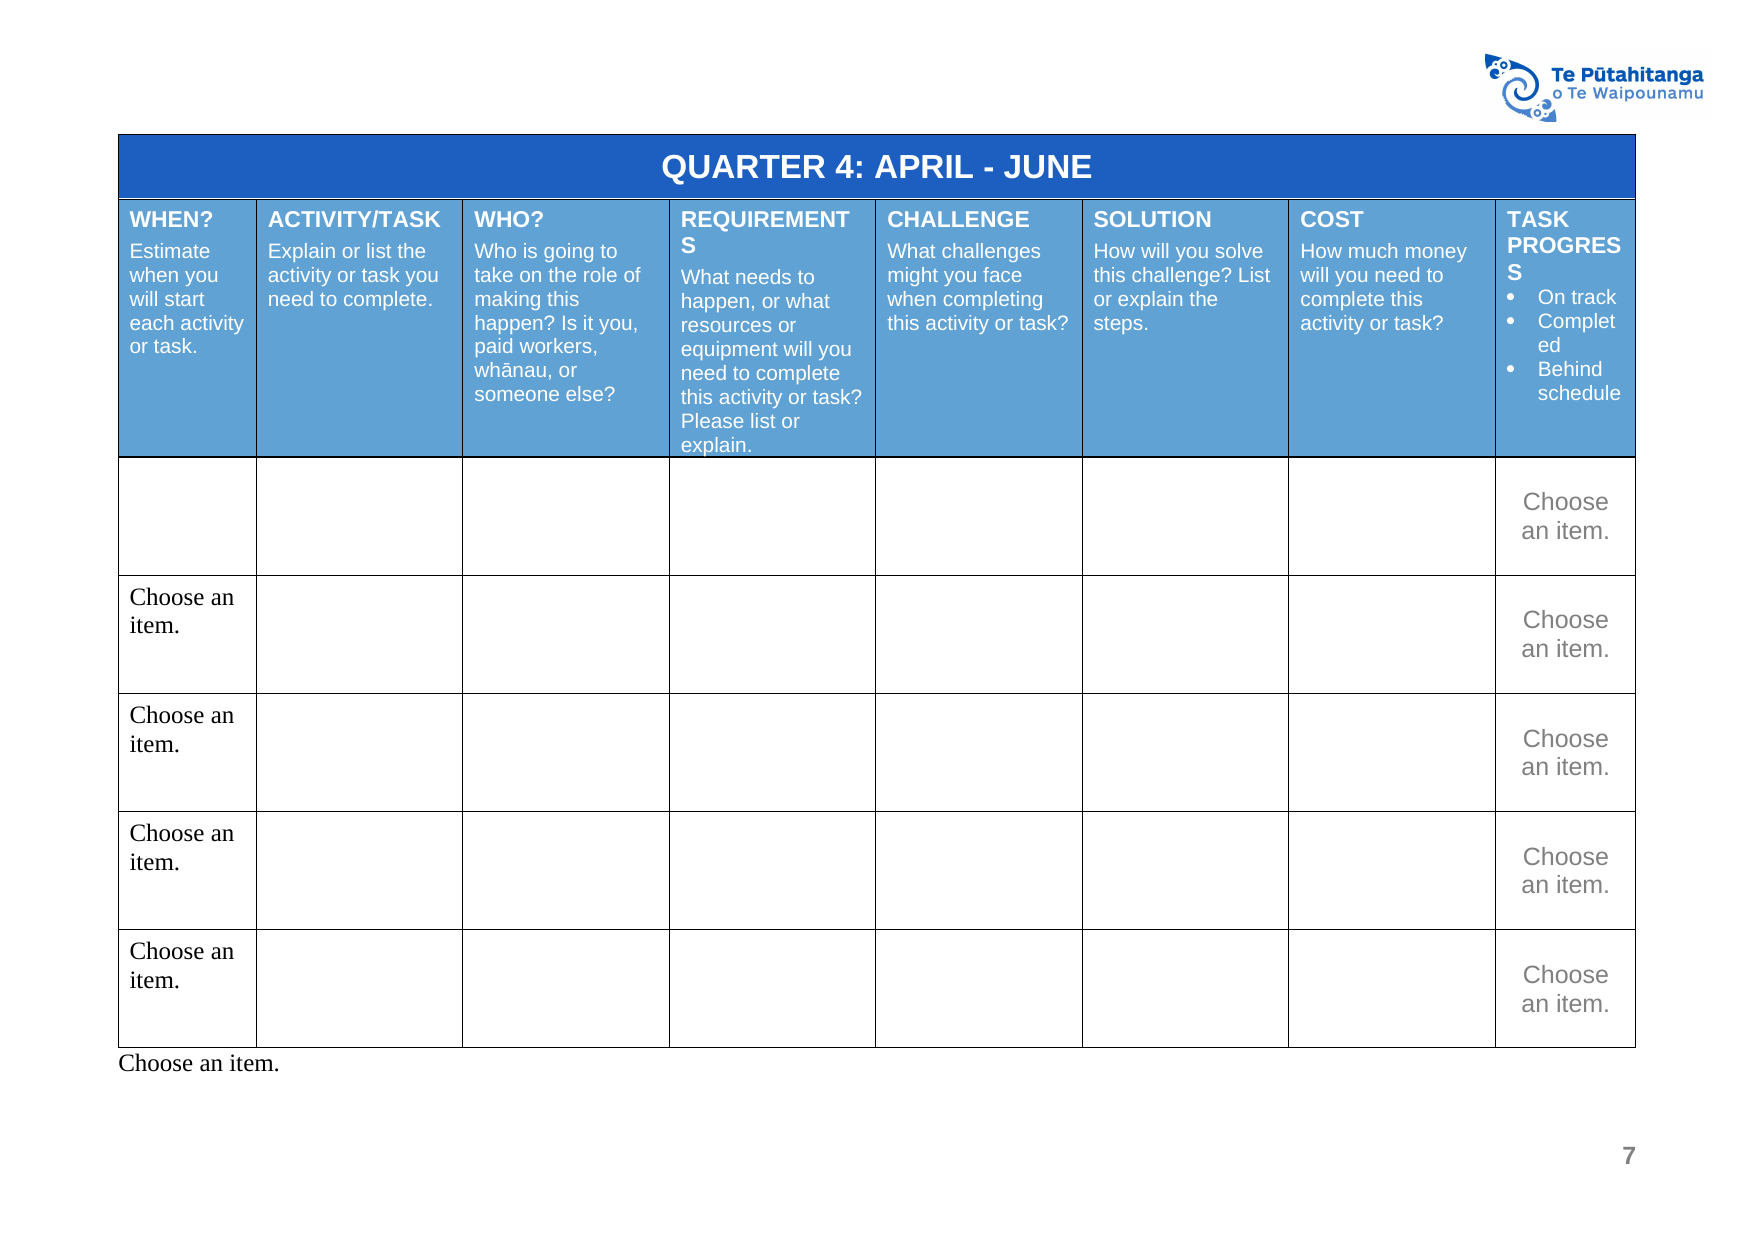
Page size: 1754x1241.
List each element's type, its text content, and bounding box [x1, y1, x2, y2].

table_cell WHO? Who is going to take on the role of making this happen? Is it you, paid workers, whānau, or someone else? [463, 200, 669, 456]
table_cell [257, 458, 462, 574]
table_cell TASK PROGRESS On track Completed Behind schedule [1496, 200, 1635, 456]
table_cell [463, 458, 669, 574]
table_cell [1289, 812, 1495, 929]
table_cell [257, 694, 462, 811]
table_cell [119, 694, 256, 811]
table_cell [1083, 576, 1288, 693]
table_cell [1083, 930, 1288, 1047]
table_cell [463, 930, 669, 1047]
table_cell [257, 576, 462, 693]
table_cell [463, 812, 669, 929]
table_cell [876, 694, 1082, 811]
table_cell [1289, 930, 1495, 1047]
table_cell [119, 812, 256, 929]
table_header QUARTER 4: APRIL - JUNE [119, 135, 1635, 198]
table_cell [1083, 694, 1288, 811]
table_cell [1083, 458, 1288, 574]
table_cell [463, 694, 669, 811]
table_cell REQUIREMENTS What needs to happen, or what resources or equipment will you need to complete this activity or task? Please list or explain. [670, 200, 875, 456]
table_cell [1083, 812, 1288, 929]
table_cell [670, 812, 875, 929]
table_cell [876, 576, 1082, 693]
table_cell [1289, 458, 1495, 574]
table_cell [119, 458, 256, 574]
table_cell [670, 694, 875, 811]
table_cell COST How much money will you need to complete this activity or task? [1289, 200, 1495, 456]
table_cell [876, 930, 1082, 1047]
table_cell [670, 458, 875, 574]
table_cell [119, 576, 256, 693]
table_cell [876, 458, 1082, 574]
table_cell [257, 930, 462, 1047]
table_cell [463, 576, 669, 693]
table_cell [257, 812, 462, 929]
table_cell [119, 930, 256, 1047]
table_cell CHALLENGE What challenges might you face when completing this activity or task? [876, 200, 1082, 456]
table_cell [670, 576, 875, 693]
table_cell [670, 930, 875, 1047]
picture [1479, 48, 1713, 122]
table_cell ACTIVITY/TASK Explain or list the activity or task you need to complete. [257, 200, 462, 456]
table_cell [1289, 576, 1495, 693]
table_cell WHEN? Estimate when you will start each activity or task. [119, 200, 256, 456]
table_cell [876, 812, 1082, 929]
table_cell [1289, 694, 1495, 811]
table_cell SOLUTION How will you solve this challenge? List or explain the steps. [1083, 200, 1288, 456]
